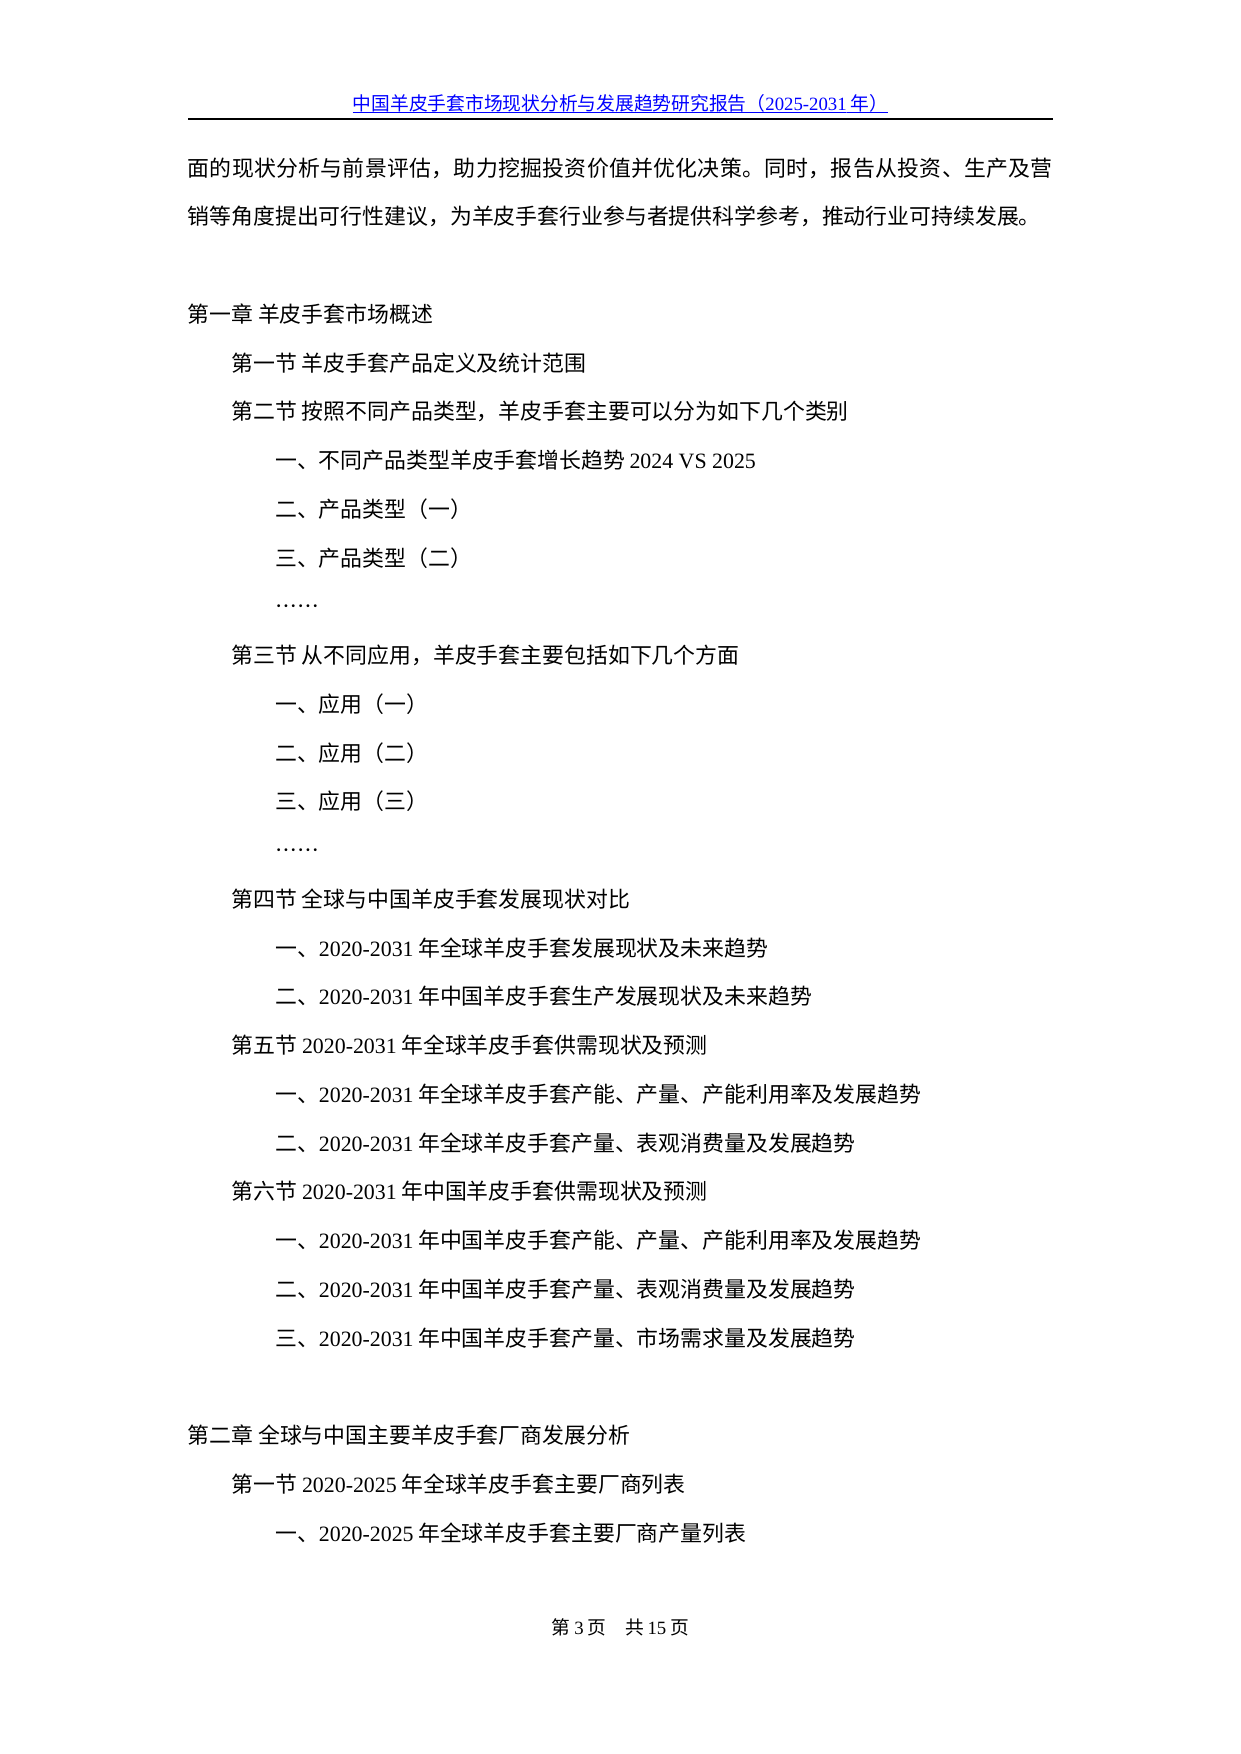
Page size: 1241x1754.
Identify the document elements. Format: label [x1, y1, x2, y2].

text [187, 150, 1053, 1548]
